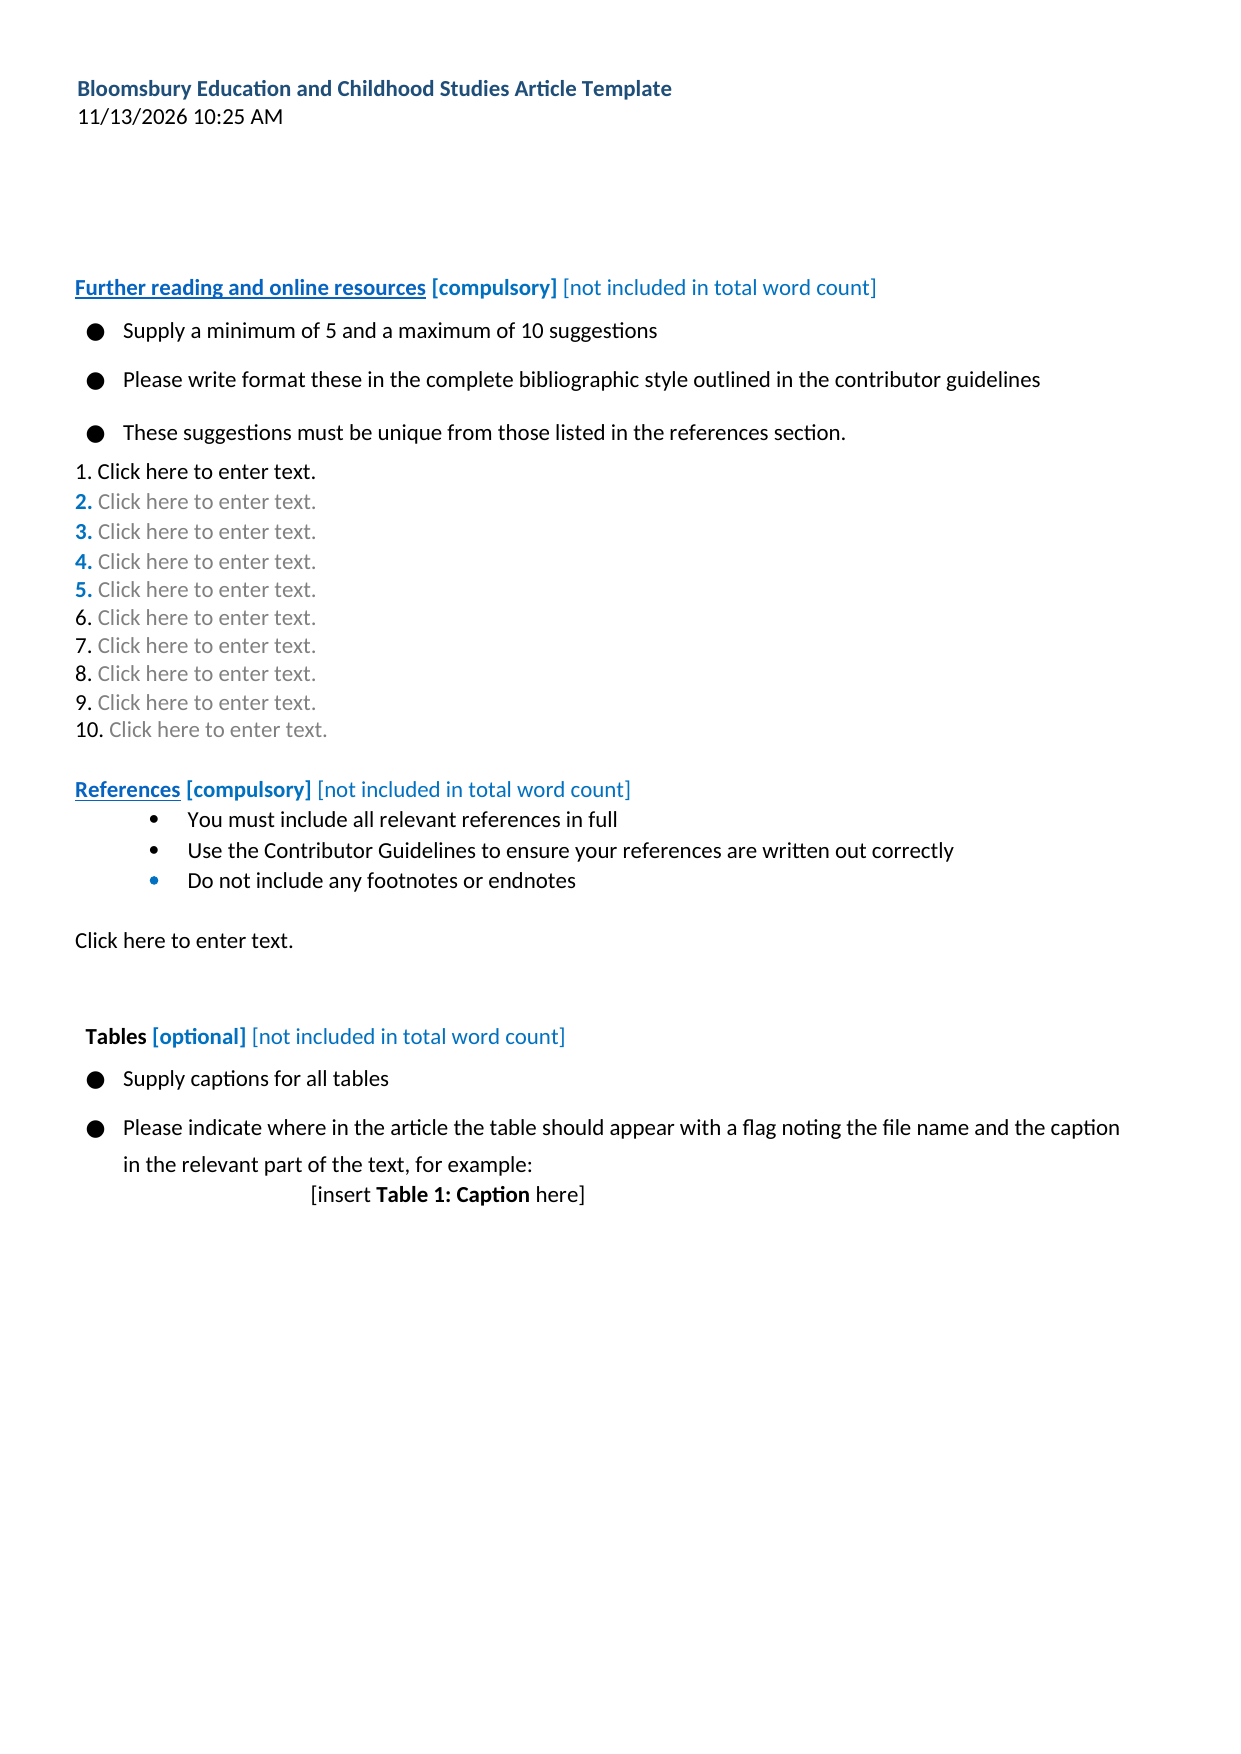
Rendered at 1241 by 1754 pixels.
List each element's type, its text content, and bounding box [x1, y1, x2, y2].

list Please indicate where in the article the table should appear with a flag noting the file name and the caption in the relevant part of the text, for example: [85, 1101, 1139, 1178]
list You must include all relevant references in full [150, 806, 1165, 834]
list Please write format these in the complete bibliographic style outlined in the contributor guidelines [85, 353, 1070, 400]
text Further reading and online resources [compulsory] [not included in total word count] [75, 273, 1165, 301]
text [insert Table 1: Caption here] [310, 1180, 1165, 1208]
list Use the Contributor Guidelines to ensure your references are written out correctly [150, 836, 1165, 864]
list These suggestions must be unique from those listed in the references section. [85, 406, 1070, 453]
text Tables [optional] [not included in total word count] [85, 1022, 1165, 1050]
list Supply captions for all tables [85, 1052, 1165, 1099]
text References [compulsory] [not included in total word count] [75, 776, 1165, 804]
list Do not include any footnotes or endnotes [150, 866, 812, 924]
list Supply a minimum of 5 and a maximum of 10 suggestions [85, 304, 1165, 351]
